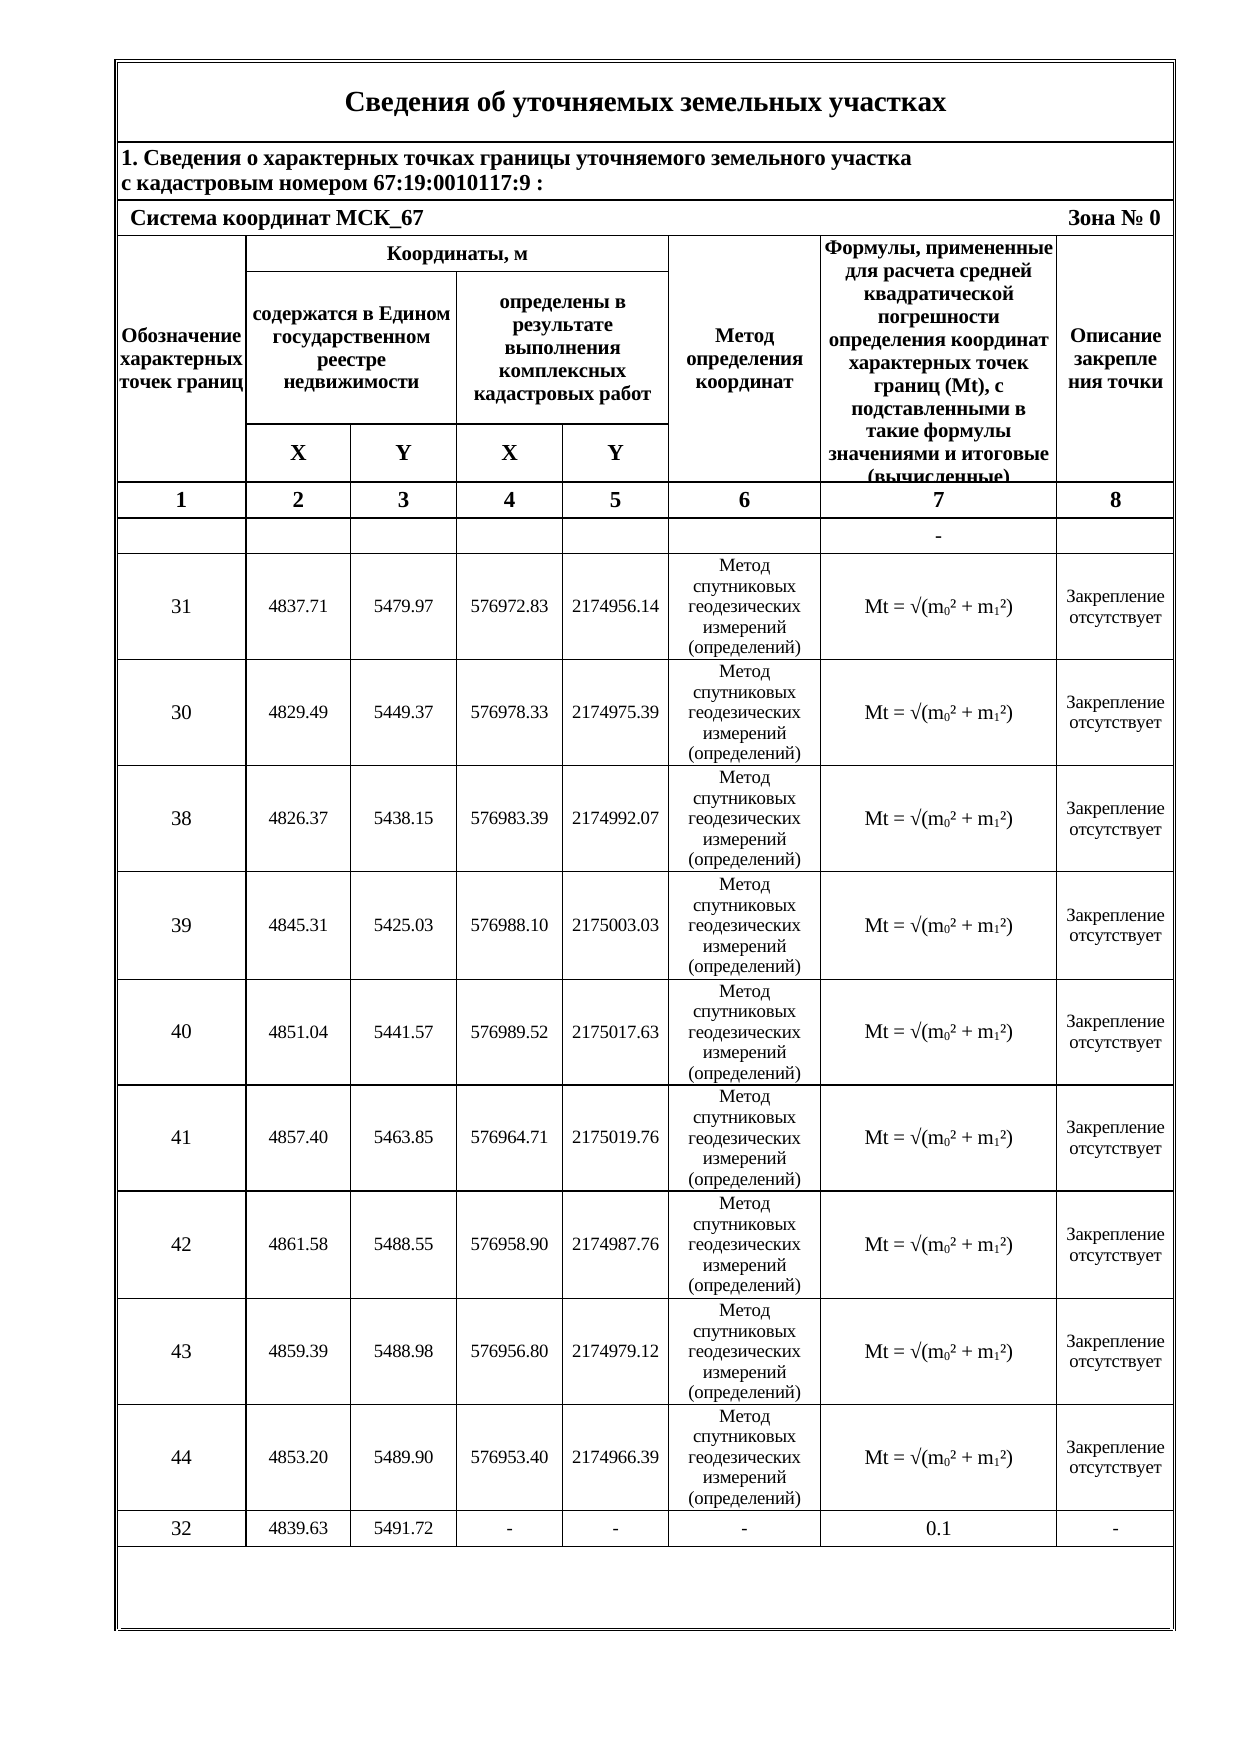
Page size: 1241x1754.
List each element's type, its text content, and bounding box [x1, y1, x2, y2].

table_cell 5489.90 [351, 1405, 456, 1510]
table_cell Сведения об уточняемых земельных участках [118, 63, 1173, 141]
table_cell [118, 201, 128, 235]
table_cell 39 [118, 872, 245, 978]
table_cell Метод спутниковых геодезических измерений (определений) [669, 1192, 820, 1298]
table_cell Закрепление отсутствует [1057, 1405, 1173, 1510]
table_cell 1 [118, 483, 245, 517]
table_cell 2 [247, 483, 350, 517]
table_cell [457, 519, 562, 553]
table_cell Mt = √(m0² + m1²) [821, 872, 1056, 978]
table_cell 4857.40 [247, 1086, 350, 1190]
table_cell 4845.31 [247, 872, 350, 978]
table_cell 32 [118, 1511, 245, 1546]
table_cell 5479.97 [351, 554, 456, 659]
table_cell [118, 1547, 1173, 1628]
table_cell 4839.63 [247, 1511, 350, 1546]
table_cell 5438.15 [351, 766, 456, 871]
table_cell Метод спутниковых геодезических измерений (определений) [669, 1405, 820, 1510]
table_cell Y [563, 425, 668, 481]
table_cell 2174987.76 [563, 1192, 668, 1298]
table_cell [351, 519, 456, 553]
table_cell Метод определения координат [669, 236, 820, 481]
table_cell 41 [118, 1086, 245, 1190]
table_cell 2174966.39 [563, 1405, 668, 1510]
table_cell Метод спутниковых геодезических измерений (определений) [669, 872, 820, 978]
table_cell 4 [457, 483, 562, 517]
table_cell Метод спутниковых геодезических измерений (определений) [669, 980, 820, 1084]
table_cell Mt = √(m0² + m1²) [821, 1086, 1056, 1190]
table_cell [118, 519, 245, 553]
table_cell - [669, 1511, 820, 1546]
table_cell 5491.72 [351, 1511, 456, 1546]
table_cell Mt = √(m0² + m1²) [821, 980, 1056, 1084]
table_cell [247, 519, 350, 553]
table_cell 2174956.14 [563, 554, 668, 659]
table_cell 30 [118, 660, 245, 765]
table_cell 42 [118, 1192, 245, 1298]
table_cell Mt = √(m0² + m1²) [821, 1192, 1056, 1298]
table_cell содержатся в Едином государственном реестре недвижимости [247, 272, 456, 423]
table_cell 2175003.03 [563, 872, 668, 978]
table_cell Метод спутниковых геодезических измерений (определений) [669, 766, 820, 871]
table_cell 2175019.76 [563, 1086, 668, 1190]
table_cell 31 [118, 554, 245, 659]
table_cell 576958.90 [457, 1192, 562, 1298]
table_cell [1163, 201, 1173, 235]
table_cell Формулы, примененные для расчета средней квадратической погрешности определения координат характерных точек границ (Mt), с подставленными в такие формулы значениями и итоговые (вычисленные) значения Mt, м [821, 236, 1056, 481]
table_cell [116, 1628, 1174, 1687]
table_cell Закрепление отсутствует [1057, 766, 1173, 871]
table_cell Y [351, 425, 456, 481]
table_cell - [457, 1511, 562, 1546]
table_cell Закрепление отсутствует [1057, 980, 1173, 1084]
table_cell 5463.85 [351, 1086, 456, 1190]
table_cell Закрепление отсутствует [1057, 872, 1173, 978]
table_cell 2174975.39 [563, 660, 668, 765]
table_cell - [563, 1511, 668, 1546]
table_cell - [821, 519, 1056, 553]
table_cell 5 [563, 483, 668, 517]
table_cell 576953.40 [457, 1405, 562, 1510]
table_cell 4851.04 [247, 980, 350, 1084]
table_cell [810, 201, 821, 235]
table_cell Метод спутниковых геодезических измерений (определений) [669, 1086, 820, 1190]
table_cell 2174992.07 [563, 766, 668, 871]
table_cell Закрепление отсутствует [1057, 1299, 1173, 1404]
table_cell 1. Сведения о характерных точках границы уточняемого земельного участка с кадастровым номером 67:19:0010117:9 : [118, 143, 1173, 199]
table_cell 3 [351, 483, 456, 517]
table_cell 4859.39 [247, 1299, 350, 1404]
table_cell Закрепление отсутствует [1057, 1192, 1173, 1298]
table_cell Закрепление отсутствует [1057, 660, 1173, 765]
table_cell Mt = √(m0² + m1²) [821, 1299, 1056, 1404]
table_cell X [247, 425, 350, 481]
table_cell 5425.03 [351, 872, 456, 978]
table_cell 4826.37 [247, 766, 350, 871]
table_cell 0.1 [821, 1511, 1056, 1546]
table_cell Закрепление отсутствует [1057, 554, 1173, 659]
table_cell Система координат МСК_67 [128, 201, 810, 235]
table_cell 4861.58 [247, 1192, 350, 1298]
table_cell X [457, 425, 562, 481]
table_cell 5441.57 [351, 980, 456, 1084]
table_cell 576964.71 [457, 1086, 562, 1190]
table_cell - [1057, 1511, 1173, 1546]
table_cell Обозначение характерных точек границ [118, 236, 245, 481]
table_cell 4829.49 [247, 660, 350, 765]
table_cell Mt = √(m0² + m1²) [821, 766, 1056, 871]
table_cell 5449.37 [351, 660, 456, 765]
table_cell Mt = √(m0² + m1²) [821, 554, 1056, 659]
table_cell [669, 519, 820, 553]
table_cell 4837.71 [247, 554, 350, 659]
table_cell Координаты, м [247, 236, 668, 271]
table_cell Метод спутниковых геодезических измерений (определений) [669, 1299, 820, 1404]
table_cell 5488.98 [351, 1299, 456, 1404]
table_cell 40 [118, 980, 245, 1084]
table_cell Метод спутниковых геодезических измерений (определений) [669, 660, 820, 765]
table_cell 43 [118, 1299, 245, 1404]
table_cell 576972.83 [457, 554, 562, 659]
table_cell Зона № 0 [821, 201, 1162, 235]
table_cell 38 [118, 766, 245, 871]
table_cell 2175017.63 [563, 980, 668, 1084]
table_cell Закрепление отсутствует [1057, 1086, 1173, 1190]
table_cell 4853.20 [247, 1405, 350, 1510]
table_cell 6 [669, 483, 820, 517]
table_cell [1057, 519, 1173, 553]
table_cell 5488.55 [351, 1192, 456, 1298]
table_cell 44 [118, 1405, 245, 1510]
table_cell определены в результате выполнения комплексных кадастровых работ [457, 272, 668, 423]
table_cell 576988.10 [457, 872, 562, 978]
table_cell [563, 519, 668, 553]
table_cell Описание закрепле ния точки [1057, 236, 1173, 481]
table_cell 7 [821, 483, 1056, 517]
table_cell Mt = √(m0² + m1²) [821, 1405, 1056, 1510]
table_cell 2174979.12 [563, 1299, 668, 1404]
table_cell 576956.80 [457, 1299, 562, 1404]
table_cell 576989.52 [457, 980, 562, 1084]
table_cell 8 [1057, 483, 1173, 517]
table_cell Mt = √(m0² + m1²) [821, 660, 1056, 765]
table_cell Метод спутниковых геодезических измерений (определений) [669, 554, 820, 659]
table_cell 576983.39 [457, 766, 562, 871]
table_cell 576978.33 [457, 660, 562, 765]
